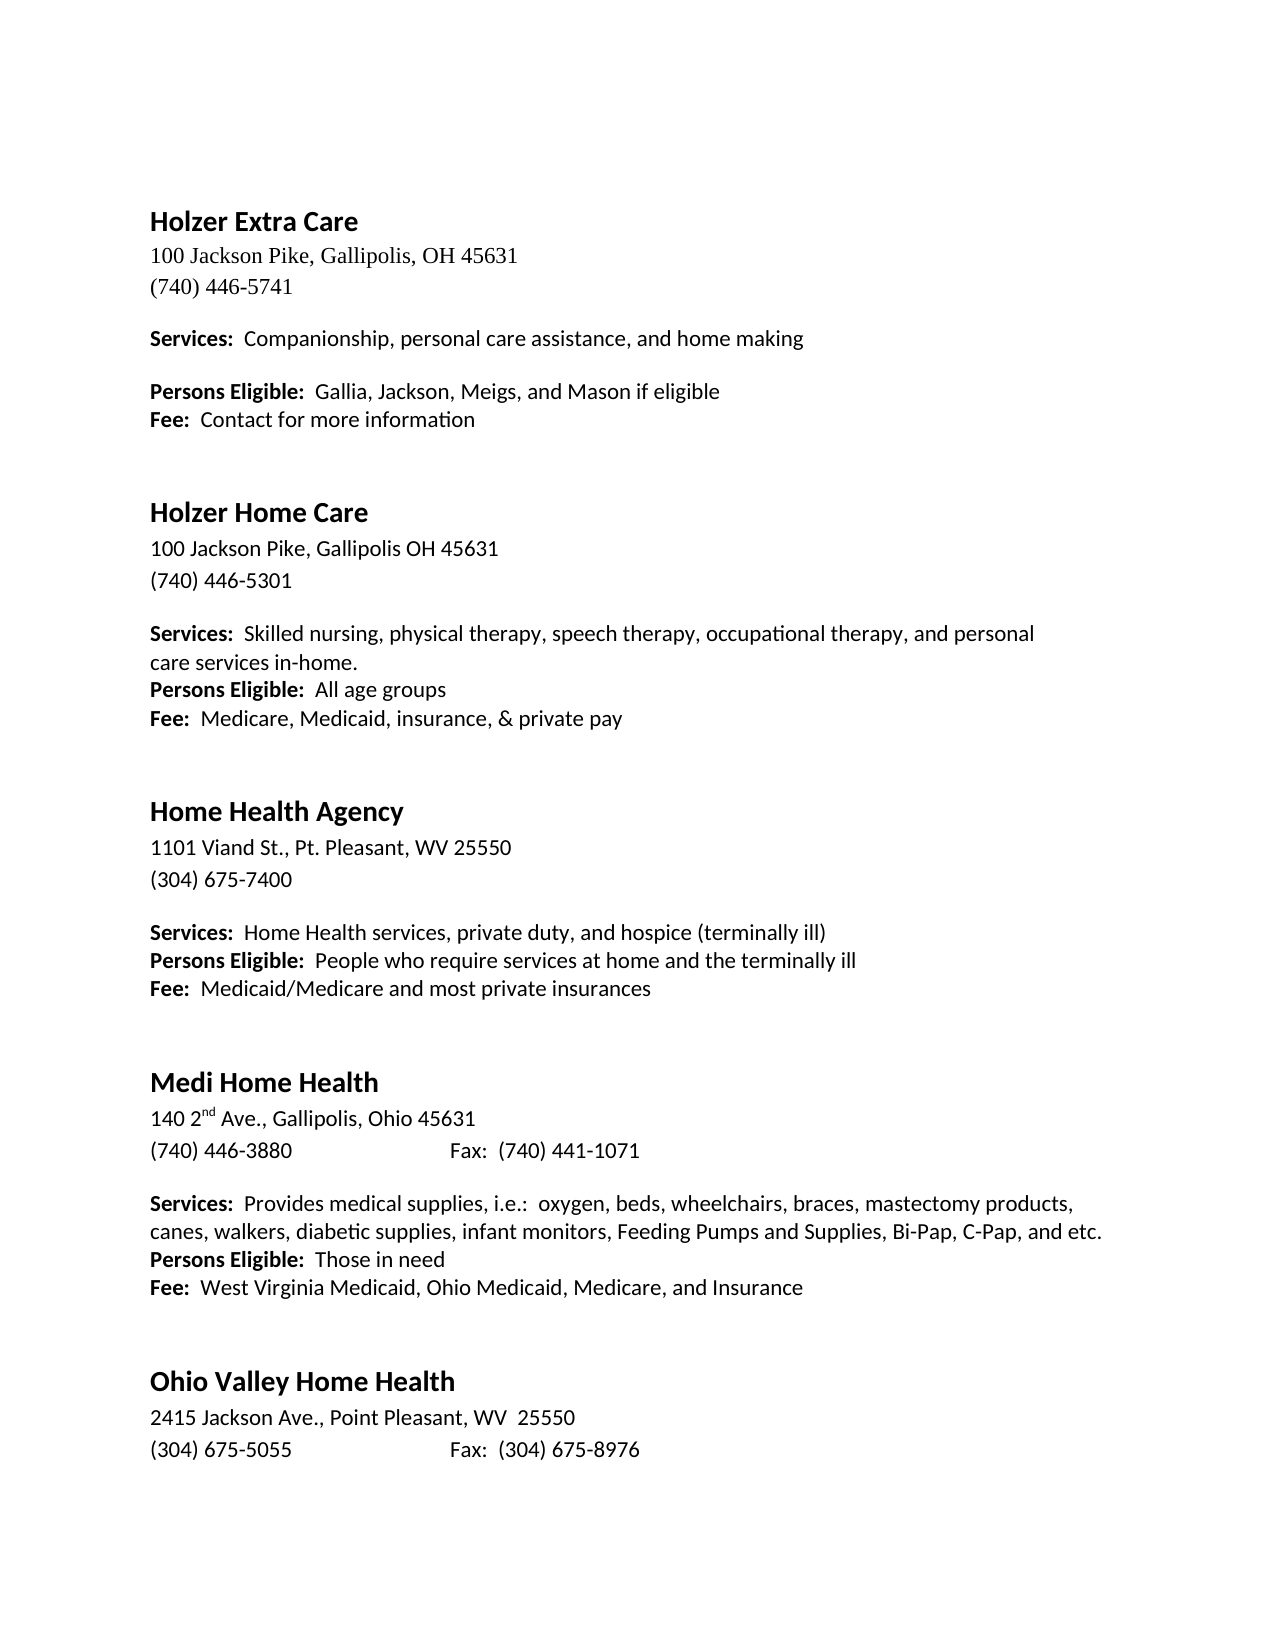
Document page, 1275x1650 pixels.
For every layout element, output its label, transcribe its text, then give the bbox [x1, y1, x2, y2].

text Persons Eligible: Those in need [150, 1245, 1125, 1273]
text Persons Eligible: All age groups [150, 676, 1125, 704]
text Persons Eligible: People who require services at home and the terminally ill [150, 946, 1125, 974]
text Medi Home Health 140 2nd Ave., Gallipolis, Ohio 45631 (740) 446-3880 Fax: (740) 441-1071 [150, 1064, 1125, 1164]
text Fee: West Virginia Medicaid, Ohio Medicaid, Medicare, and Insurance [150, 1273, 1125, 1301]
text Persons Eligible: Gallia, Jackson, Meigs, and Mason if eligible [150, 377, 1125, 405]
text Services: Companionship, personal care assistance, and home making [150, 324, 1125, 352]
text Fee: Contact for more information [150, 405, 1125, 433]
text Fee: Medicaid/Medicare and most private insurances [150, 974, 1125, 1002]
text Home Health Agency 1101 Viand St., Pt. Pleasant, WV 25550 (304) 675-7400 [150, 793, 1125, 893]
text Services: Provides medical supplies, i.e.: oxygen, beds, wheelchairs, braces, mastectomy products, canes, walkers, diabetic supplies, infant monitors, Feeding Pumps and Supplies, Bi-Pap, C-Pap, and etc. [150, 1189, 1125, 1245]
text Services: Home Health services, private duty, and hospice (terminally ill) [150, 918, 1125, 946]
text Holzer Home Care 100 Jackson Pike, Gallipolis OH 45631 (740) 446-5301 [150, 494, 1125, 594]
text care services in-home. [150, 648, 1125, 676]
text Ohio Valley Home Health 2415 Jackson Ave., Point Pleasant, WV 25550 (304) 675-5055 Fax: (304) 675-8976 [150, 1363, 1125, 1463]
text Fee: Medicare, Medicaid, insurance, & private pay [150, 704, 1125, 732]
text Services: Skilled nursing, physical therapy, speech therapy, occupational therapy, and personal [150, 619, 1125, 648]
text Holzer Extra Care 100 Jackson Pike, Gallipolis, OH 45631 (740) 446-5741 [150, 203, 1125, 299]
